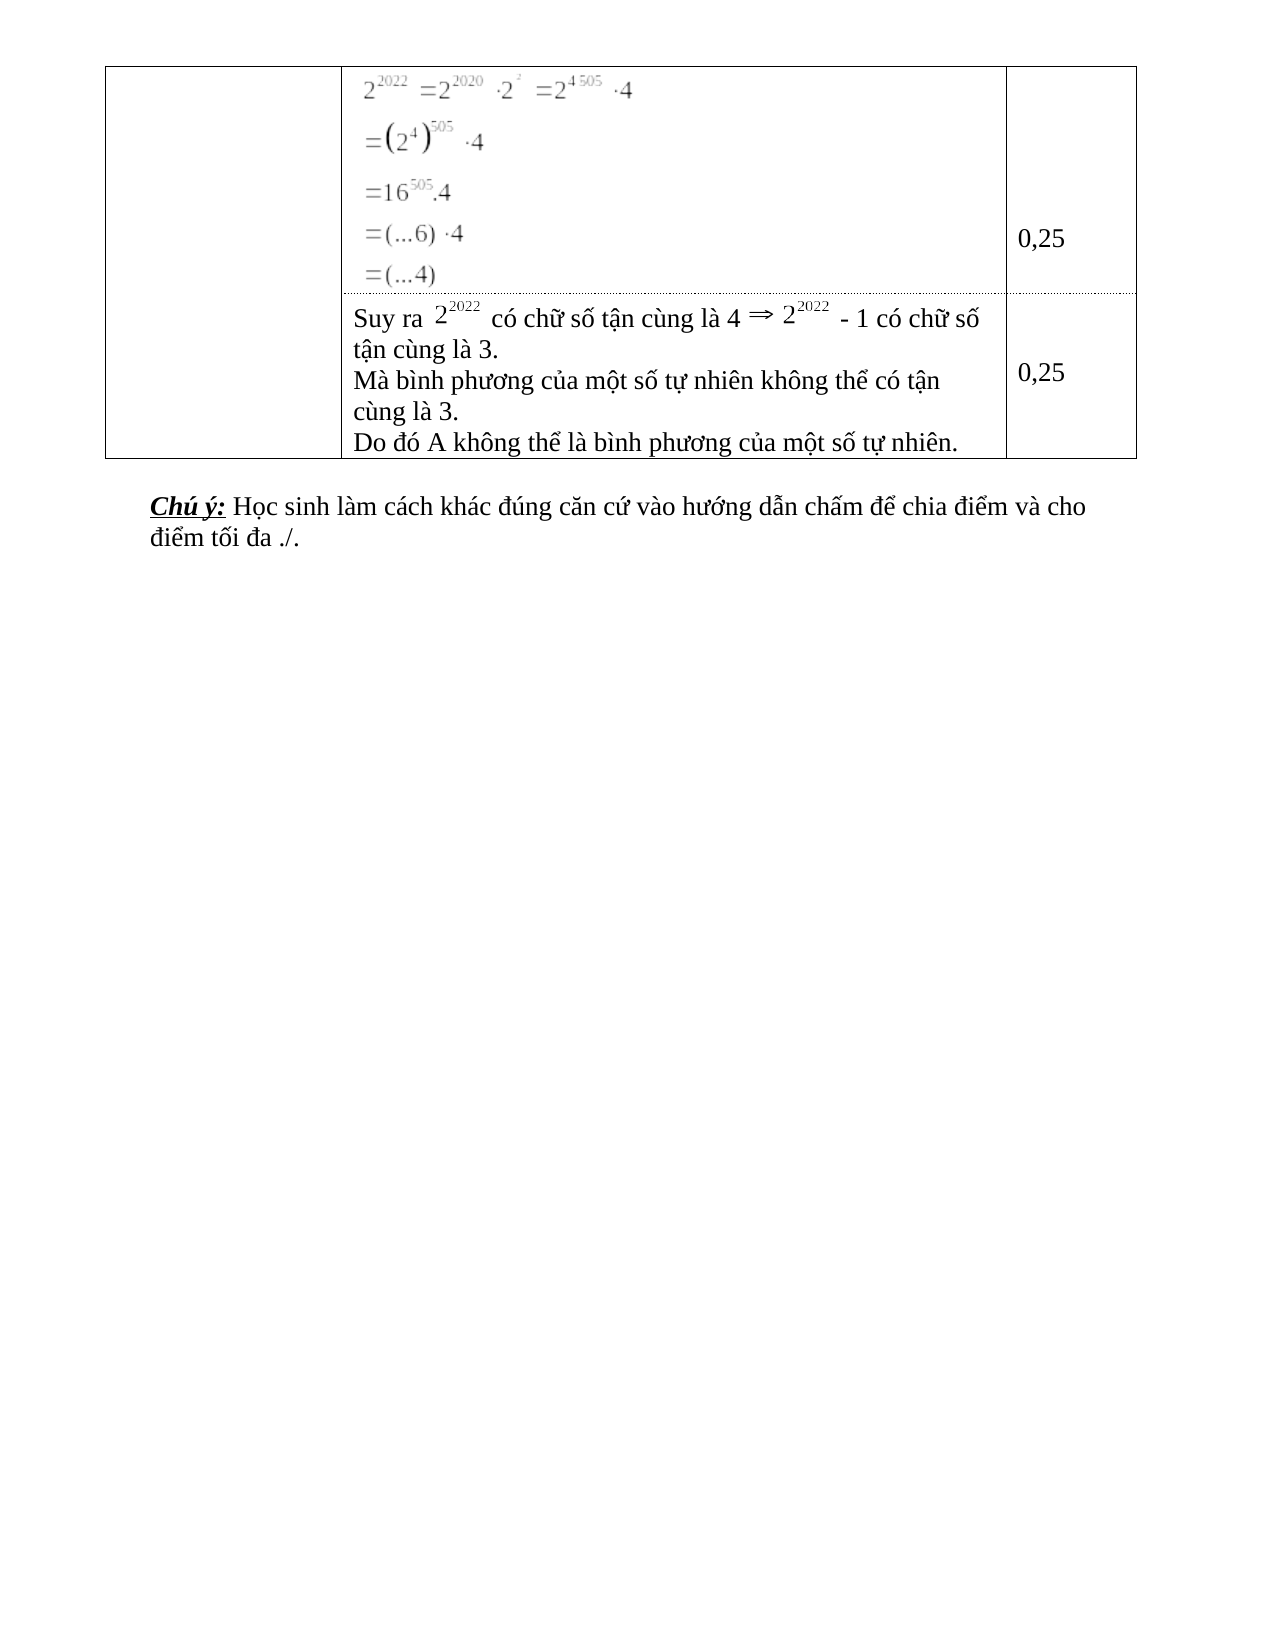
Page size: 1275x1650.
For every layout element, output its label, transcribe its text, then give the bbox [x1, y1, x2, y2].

text Chú ý: Học sinh làm cách khác đúng căn cứ vào hướng dẫn chấm để chia điểm và cho điểm tối đa ./. [150, 490, 1125, 552]
table_cell 0,25 [1007, 67, 1136, 293]
table_cell Suy ra có chữ số tận cùng là 4 - 1 có chữ số tận cùng là 3. Mà bình phương của một số tự nhiên không thể có tận cùng là 3. Do đó A không thể là bình phương của một số tự nhiên. [342, 293, 1006, 457]
table_cell [342, 67, 1006, 293]
table_cell 0,25 [1007, 293, 1136, 457]
